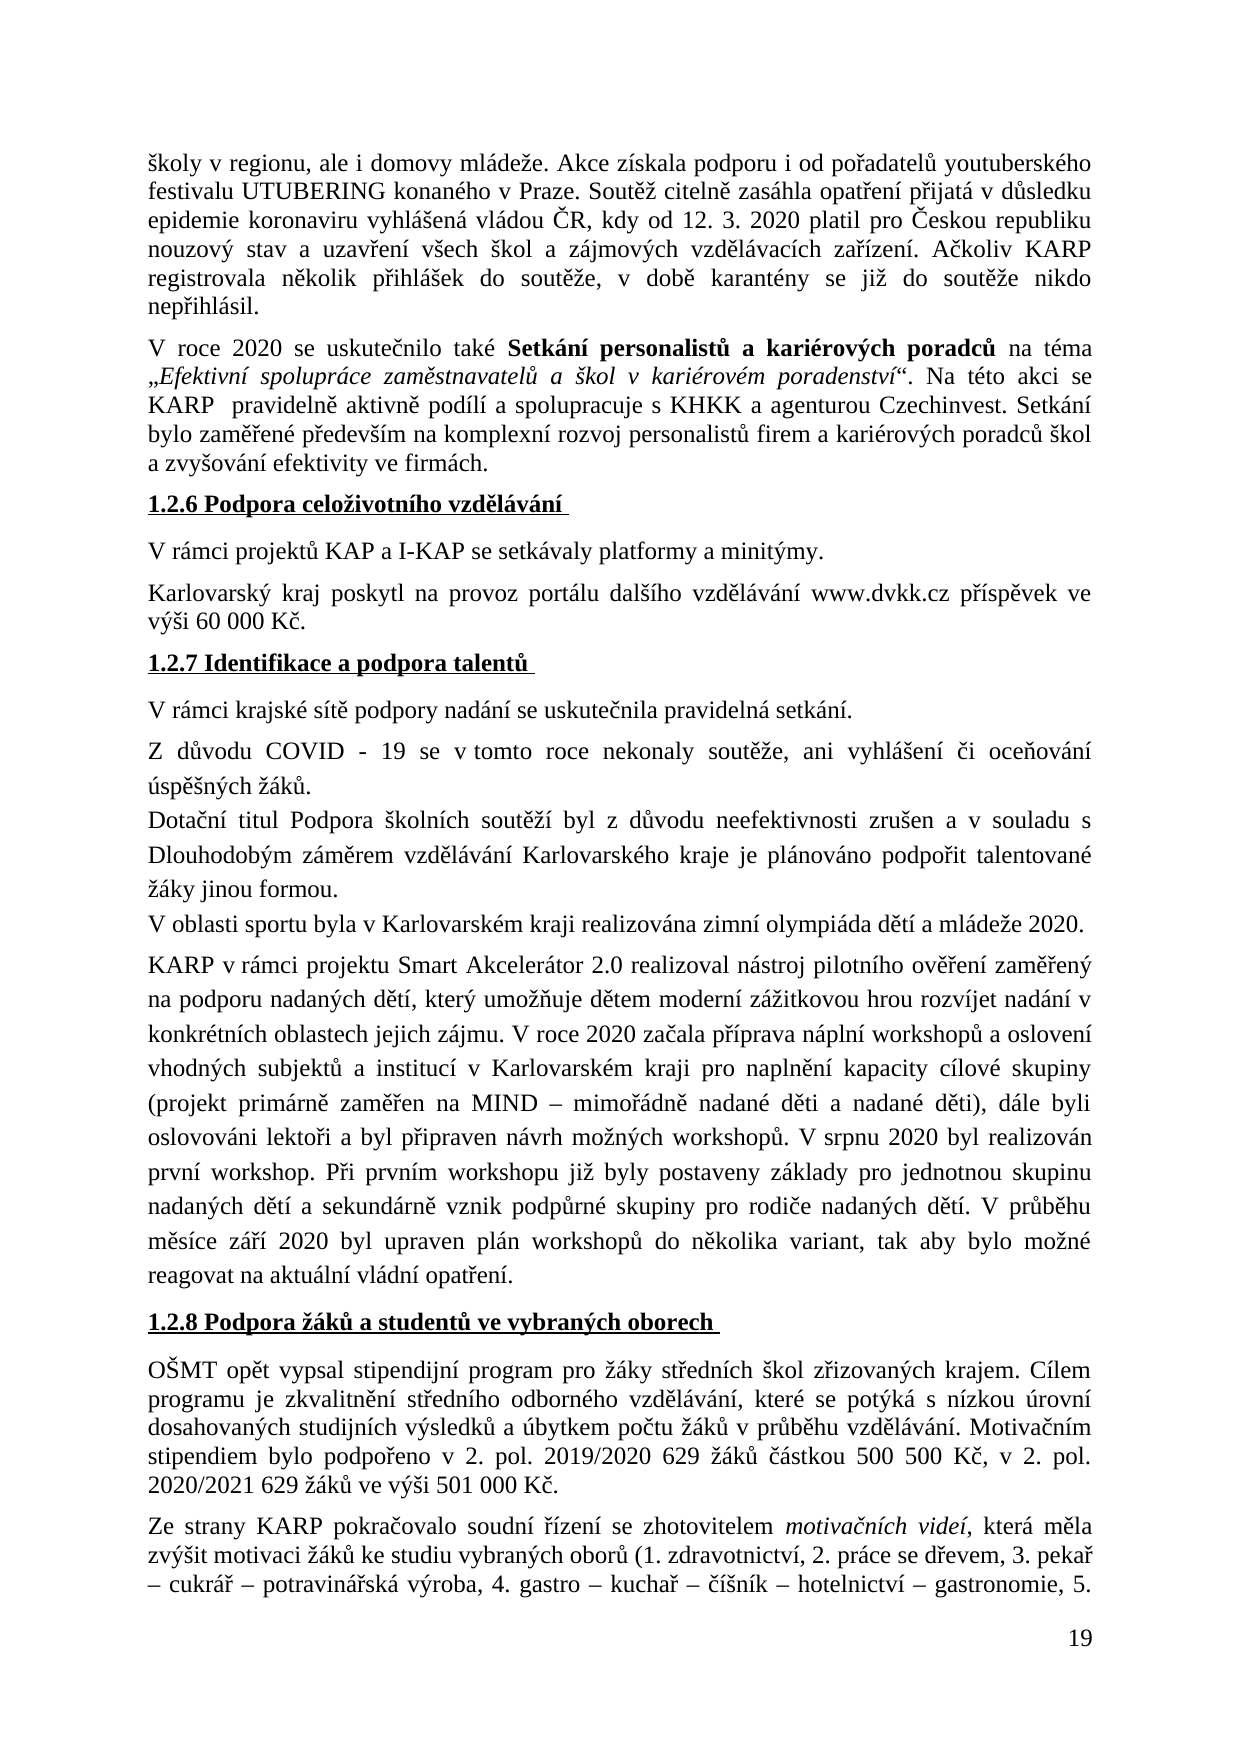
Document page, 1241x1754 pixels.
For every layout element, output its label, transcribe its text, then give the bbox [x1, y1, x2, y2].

text V rámci krajské sítě podpory nadání se uskutečnila pravidelná setkání. [148, 695, 1092, 724]
text V rámci projektů KAP a I-KAP se setkávaly platformy a minitýmy. [148, 536, 1092, 565]
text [148, 148, 1092, 320]
text V roce 2020 se uskutečnilo také Setkání personalistů a kariérových poradců na téma „Efektivní spolupráce zaměstnavatelů a škol v kariérovém poradenství“. Na této akci se KARP pravidelně aktivně podílí a spolupracuje s KHKK a agenturou Czechinvest. Setkání bylo zaměřené především na komplexní rozvoj personalistů firem a kariérových poradců škol a zvyšování efektivity ve firmách. [148, 333, 1092, 476]
text Z důvodu COVID - 19 se v tomto roce nekonaly soutěže, ani vyhlášení či oceňování úspěšných žáků. [148, 736, 1092, 800]
subtitle 1.2.6 Podpora celoživotního vzdělávání [148, 489, 1092, 518]
subtitle 1.2.8 Podpora žáků a studentů ve vybraných oborech [148, 1307, 1092, 1336]
text Dotační titul Podpora školních soutěží byl z důvodu neefektivnosti zrušen a v souladu s Dlouhodobým záměrem vzdělávání Karlovarského kraje je plánováno podpořit talentované žáky jinou formou. [148, 805, 1092, 903]
text OŠMT opět vypsal stipendijní program pro žáky středních škol zřizovaných krajem. Cílem programu je zkvalitnění středního odborného vzdělávání, které se potýká s nízkou úrovní dosahovaných studijních výsledků a úbytkem počtu žáků v průběhu vzdělávání. Motivačním stipendiem bylo podpořeno v 2. pol. 2019/2020 629 žáků částkou 500 500 Kč, v 2. pol. 2020/2021 629 žáků ve výši 501 000 Kč. [148, 1355, 1092, 1499]
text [148, 1511, 1092, 1597]
text KARP v rámci projektu Smart Akcelerátor 2.0 realizoval nástroj pilotního ověření zaměřený na podporu nadaných dětí, který umožňuje dětem moderní zážitkovou hrou rozvíjet nadání v konkrétních oblastech jejich zájmu. V roce 2020 začala příprava náplní workshopů a oslovení vhodných subjektů a institucí v Karlovarském kraji pro naplnění kapacity cílové skupiny (projekt primárně zaměřen na MIND – mimořádně nadané děti a nadané děti), dále byli oslovováni lektoři a byl připraven návrh možných workshopů. V srpnu 2020 byl realizován první workshop. Při prvním workshopu již byly postaveny základy pro jednotnou skupinu nadaných dětí a sekundárně vznik podpůrné skupiny pro rodiče nadaných dětí. V průběhu měsíce září 2020 byl upraven plán workshopů do několika variant, tak aby bylo možné reagovat na aktuální vládní opatření. [148, 950, 1092, 1289]
text Karlovarský kraj poskytl na provoz portálu dalšího vzdělávání www.dvkk.cz příspěvek ve výši 60 000 Kč. [148, 578, 1092, 635]
text V oblasti sportu byla v Karlovarském kraji realizována zimní olympiáda dětí a mládeže 2020. [148, 909, 1092, 938]
subtitle 1.2.7 Identifikace a podpora talentů [148, 648, 1092, 676]
